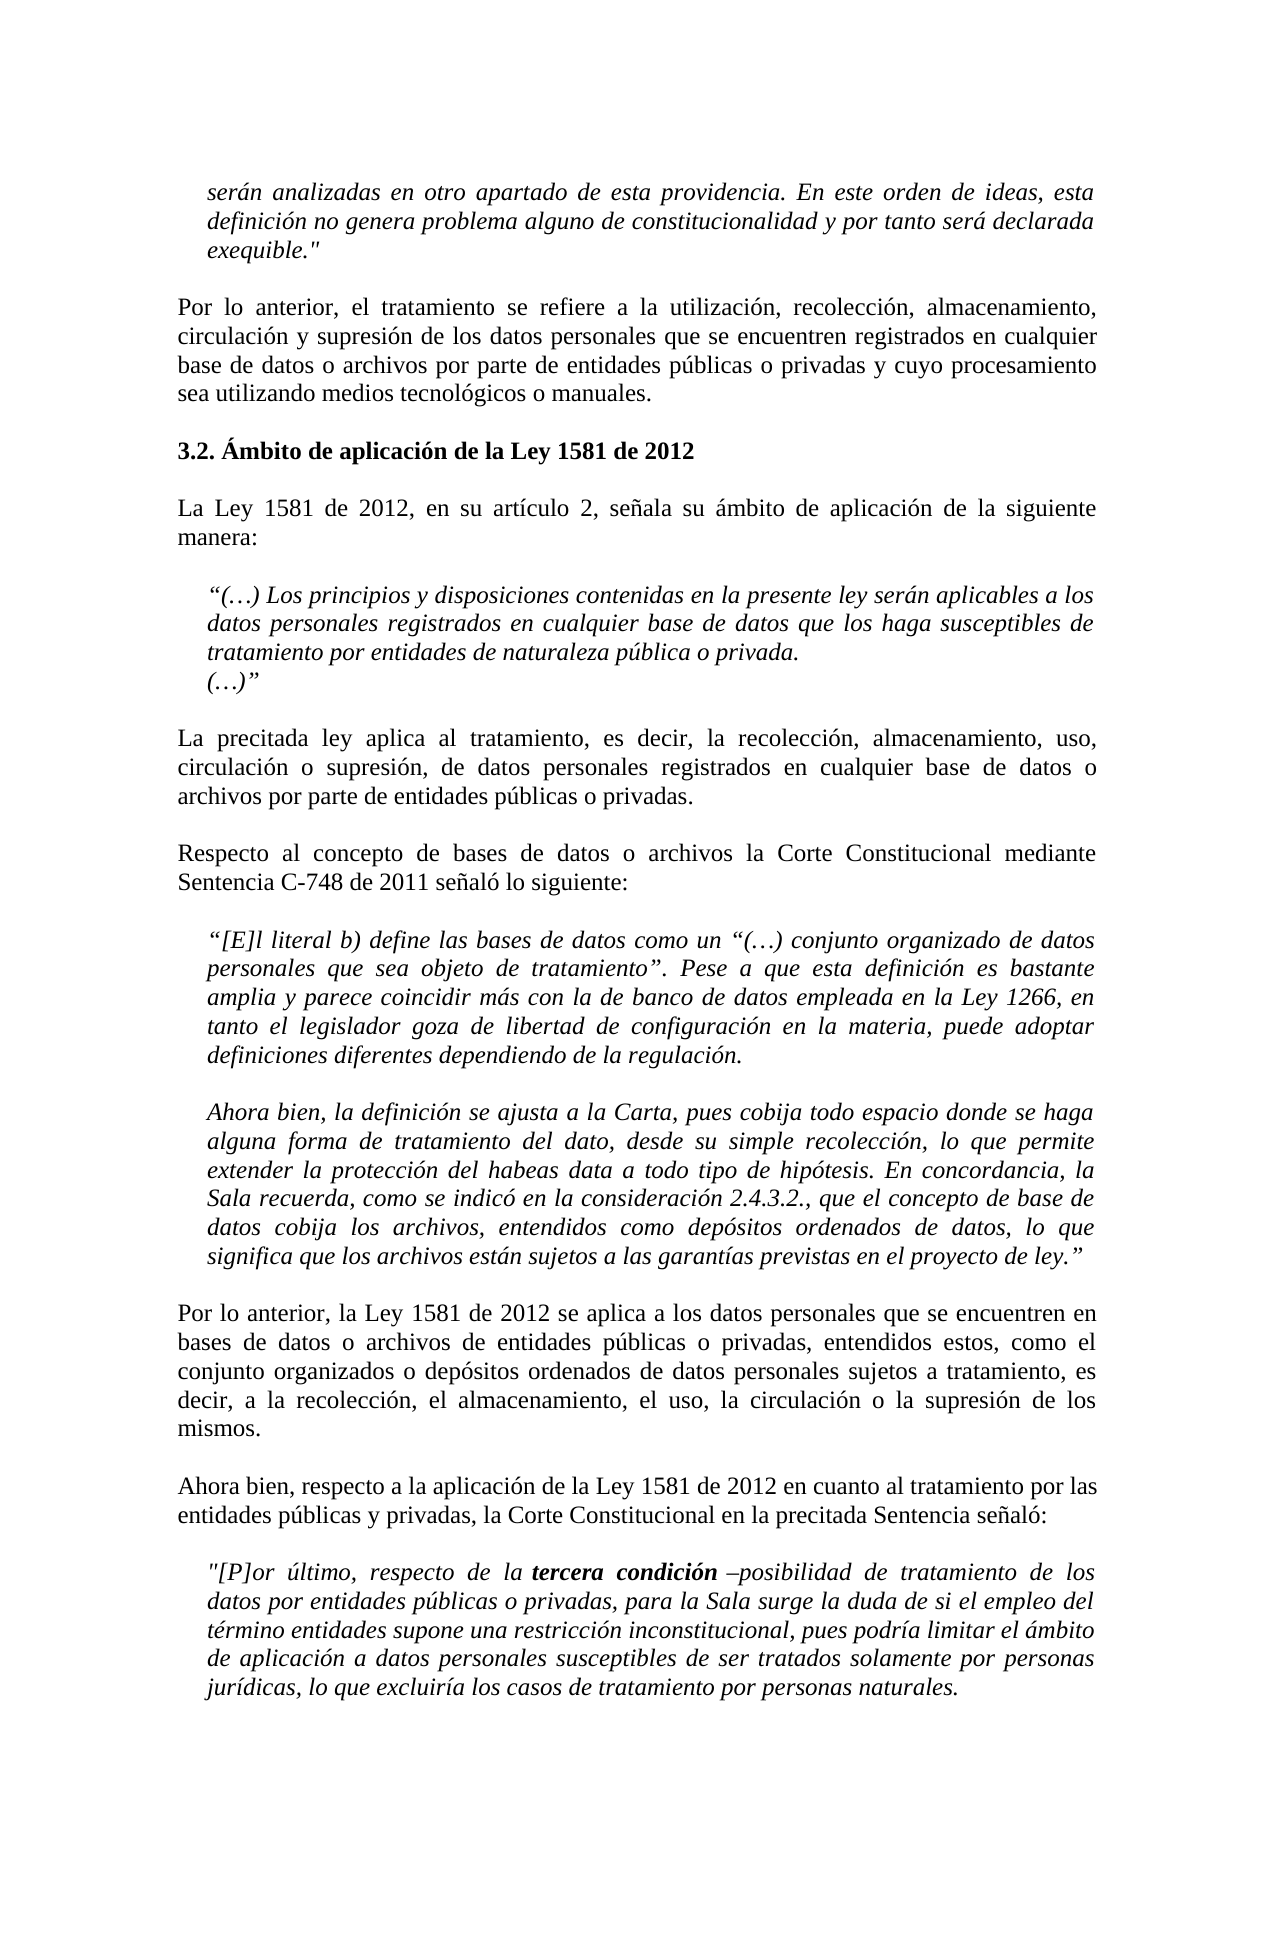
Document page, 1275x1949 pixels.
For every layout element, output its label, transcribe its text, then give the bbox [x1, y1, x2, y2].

text "[P]or último, respecto de la tercera condición –posibilidad de tratamiento de los datos por entidades públicas o privadas, para la Sala surge la duda de si el empleo del término entidades supone una restricción inconstitucional, pues podría limitar el ámbito de aplicación a datos personales susceptibles de ser tratados solamente por personas jurídicas, lo que excluiría los casos de tratamiento por personas naturales. [207, 1557, 1098, 1701]
text “[E]l literal b) define las bases de datos como un “(…) conjunto organizado de datos personales que sea objeto de tratamiento”. Pese a que esta definición es bastante amplia y parece coincidir más con la de banco de datos empleada en la Ley 1266, en tanto el legislador goza de libertad de configuración en la materia, puede adoptar definiciones diferentes dependiendo de la regulación. [207, 925, 1098, 1068]
text Por lo anterior, el tratamiento se refiere a la utilización, recolección, almacenamiento, circulación y supresión de los datos personales que se encuentren registrados en cualquier base de datos o archivos por parte de entidades públicas o privadas y cuyo procesamiento sea utilizando medios tecnológicos o manuales. [177, 292, 1098, 407]
text Respecto al concepto de bases de datos o archivos la Corte Constitucional mediante Sentencia C-748 de 2011 señaló lo siguiente: [177, 838, 1098, 896]
text (…)” [207, 666, 1098, 695]
text La precitada ley aplica al tratamiento, es decir, la recolección, almacenamiento, uso, circulación o supresión, de datos personales registrados en cualquier base de datos o archivos por parte de entidades públicas o privadas. [177, 723, 1098, 810]
text Por lo anterior, la Ley 1581 de 2012 se aplica a los datos personales que se encuentren en bases de datos o archivos de entidades públicas o privadas, entendidos estos, como el conjunto organizados o depósitos ordenados de datos personales sujetos a tratamiento, es decir, a la recolección, el almacenamiento, el uso, la circulación o la supresión de los mismos. [177, 1298, 1098, 1442]
text “(…) Los principios y disposiciones contenidas en la presente ley serán aplicables a los datos personales registrados en cualquier base de datos que los haga susceptibles de tratamiento por entidades de naturaleza pública o privada. [207, 580, 1098, 666]
text 3.2. Ámbito de aplicación de la Ley 1581 de 2012 [177, 436, 1098, 465]
text Ahora bien, la definición se ajusta a la Carta, pues cobija todo espacio donde se haga alguna forma de tratamiento del dato, desde su simple recolección, lo que permite extender la protección del habeas data a todo tipo de hipótesis. En concordancia, la Sala recuerda, como se indicó en la consideración 2.4.3.2., que el concepto de base de datos cobija los archivos, entendidos como depósitos ordenados de datos, lo que significa que los archivos están sujetos a las garantías previstas en el proyecto de ley.” [207, 1097, 1098, 1270]
text Ahora bien, respecto a la aplicación de la Ley 1581 de 2012 en cuanto al tratamiento por las entidades públicas y privadas, la Corte Constitucional en la precitada Sentencia señaló: [177, 1471, 1098, 1528]
text La Ley 1581 de 2012, en su artículo 2, señala su ámbito de aplicación de la siguiente manera: [177, 493, 1098, 551]
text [207, 177, 1098, 263]
